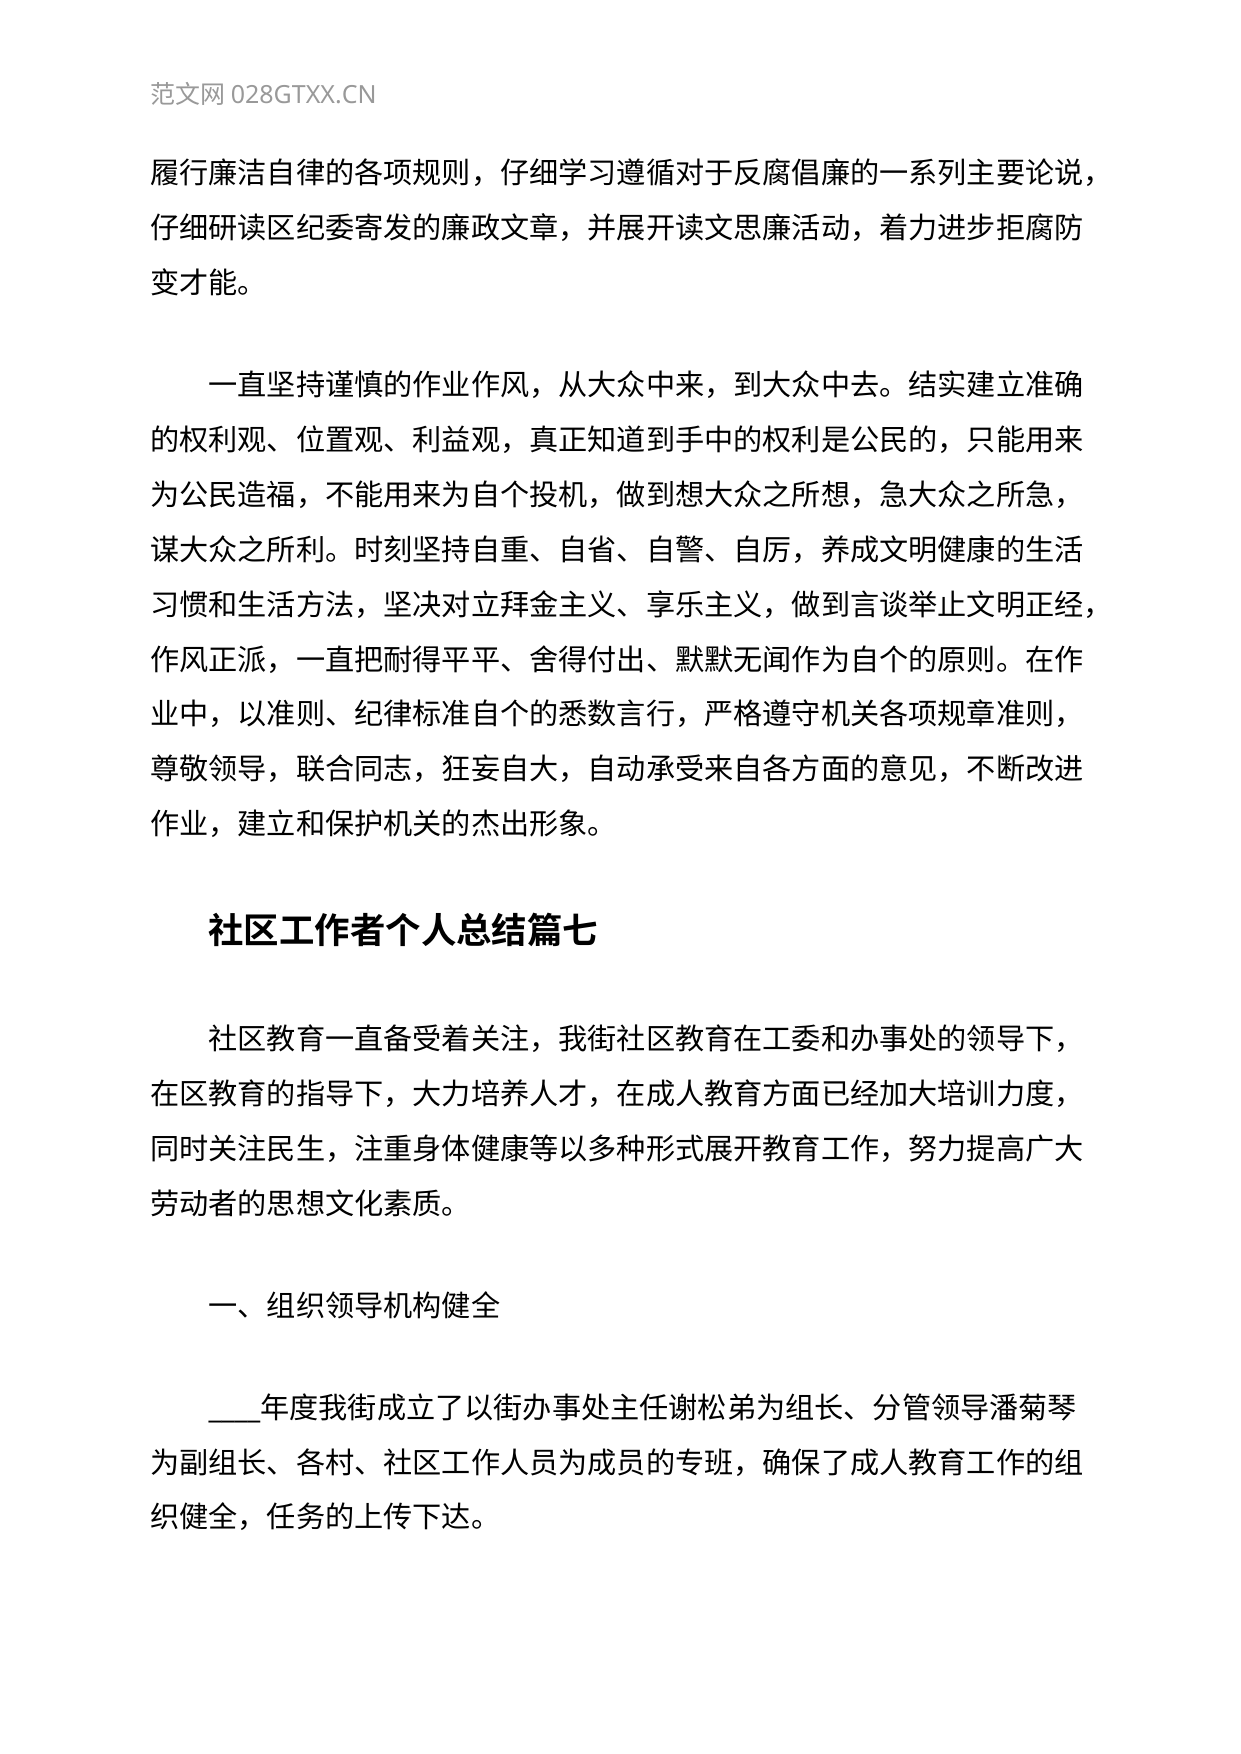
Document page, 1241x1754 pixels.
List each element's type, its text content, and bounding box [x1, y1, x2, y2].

text 社区工作者个人总结篇七 [150, 902, 1090, 954]
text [150, 150, 1090, 302]
text 一直坚持谨慎的作业作风，从大众中来，到大众中去。结实建立准确的权利观、位置观、利益观，真正知道到手中的权利是公民的，只能用来为公民造福，不能用来为自个投机，做到想大众之所想，急大众之所急，谋大众之所利。时刻坚持自重、自省、自警、自厉，养成文明健康的生活习惯和生活方法，坚决对立拜金主义、享乐主义，做到言谈举止文明正经，作风正派，一直把耐得平平、舍得付出、默默无闻作为自个的原则。在作业中，以准则、纪律标准自个的悉数言行，严格遵守机关各项规章准则，尊敬领导，联合同志，狂妄自大，自动承受来自各方面的意见，不断改进作业，建立和保护机关的杰出形象。 [150, 362, 1090, 843]
text 一、组织领导机构健全 [150, 1282, 1090, 1325]
text 社区教育一直备受着关注，我街社区教育在工委和办事处的领导下，在区教育的指导下，大力培养人才，在成人教育方面已经加大培训力度，同时关注民生，注重身体健康等以多种形式展开教育工作，努力提高广大劳动者的思想文化素质。 [150, 1016, 1090, 1223]
text ____年度我街成立了以街办事处主任谢松弟为组长、分管领导潘菊琴为副组长、各村、社区工作人员为成员的专班，确保了成人教育工作的组织健全，任务的上传下达。 [150, 1384, 1090, 1536]
